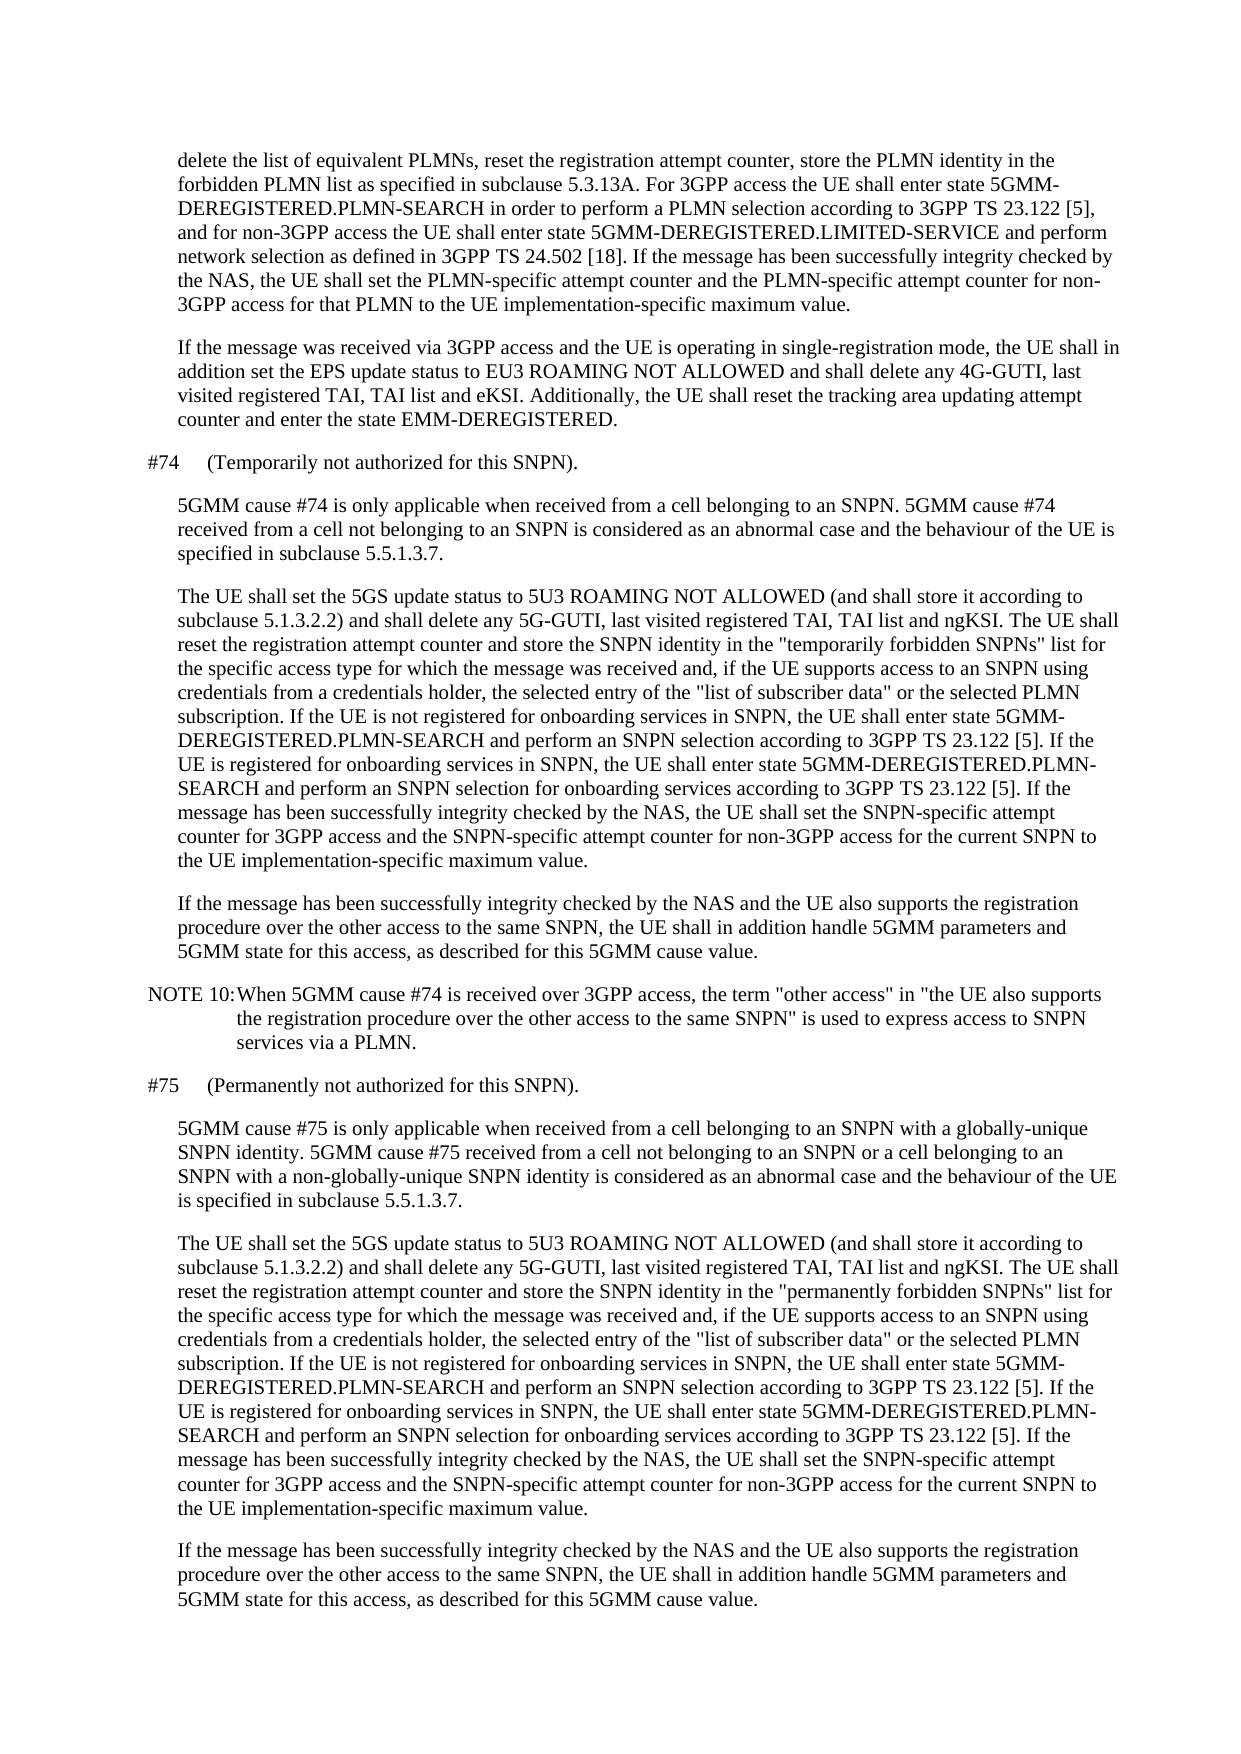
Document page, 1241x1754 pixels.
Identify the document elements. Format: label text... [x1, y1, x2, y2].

text NOTE 10: When 5GMM cause #74 is received over 3GPP access, the term "other access" in "the UE also supports the registration procedure over the other access to the same SNPN" is used to express access to SNPN services via a PLMN. [148, 982, 1122, 1054]
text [148, 148, 1122, 316]
text #74 (Temporarily not authorized for this SNPN). [148, 450, 1122, 474]
text 5GMM cause #75 is only applicable when received from a cell belonging to an SNPN with a globally-unique SNPN identity. 5GMM cause #75 received from a cell not belonging to an SNPN or a cell belonging to an SNPN with a non-globally-unique SNPN identity is considered as an abnormal case and the behaviour of the UE is specified in subclause 5.5.1.3.7. [148, 1116, 1122, 1212]
text #75 (Permanently not authorized for this SNPN). [148, 1073, 1122, 1097]
text 5GMM cause #74 is only applicable when received from a cell belonging to an SNPN. 5GMM cause #74 received from a cell not belonging to an SNPN is considered as an abnormal case and the behaviour of the UE is specified in subclause 5.5.1.3.7. [148, 493, 1122, 565]
text If the message has been successfully integrity checked by the NAS and the UE also supports the registration procedure over the other access to the same SNPN, the UE shall in addition handle 5GMM parameters and 5GMM state for this access, as described for this 5GMM cause value. [148, 1538, 1122, 1611]
text The UE shall set the 5GS update status to 5U3 ROAMING NOT ALLOWED (and shall store it according to subclause 5.1.3.2.2) and shall delete any 5G-GUTI, last visited registered TAI, TAI list and ngKSI. The UE shall reset the registration attempt counter and store the SNPN identity in the "permanently forbidden SNPNs" list for the specific access type for which the message was received and, if the UE supports access to an SNPN using credentials from a credentials holder, the selected entry of the "list of subscriber data" or the selected PLMN subscription. If the UE is not registered for onboarding services in SNPN, the UE shall enter state 5GMM-DEREGISTERED.PLMN-SEARCH and perform an SNPN selection according to 3GPP TS 23.122 [5]. If the UE is registered for onboarding services in SNPN, the UE shall enter state 5GMM-DEREGISTERED.PLMN-SEARCH and perform an SNPN selection for onboarding services according to 3GPP TS 23.122 [5]. If the message has been successfully integrity checked by the NAS, the UE shall set the SNPN-specific attempt counter for 3GPP access and the SNPN-specific attempt counter for non-3GPP access for the current SNPN to the UE implementation-specific maximum value. [148, 1231, 1122, 1519]
text The UE shall set the 5GS update status to 5U3 ROAMING NOT ALLOWED (and shall store it according to subclause 5.1.3.2.2) and shall delete any 5G-GUTI, last visited registered TAI, TAI list and ngKSI. The UE shall reset the registration attempt counter and store the SNPN identity in the "temporarily forbidden SNPNs" list for the specific access type for which the message was received and, if the UE supports access to an SNPN using credentials from a credentials holder, the selected entry of the "list of subscriber data" or the selected PLMN subscription. If the UE is not registered for onboarding services in SNPN, the UE shall enter state 5GMM-DEREGISTERED.PLMN-SEARCH and perform an SNPN selection according to 3GPP TS 23.122 [5]. If the UE is registered for onboarding services in SNPN, the UE shall enter state 5GMM-DEREGISTERED.PLMN-SEARCH and perform an SNPN selection for onboarding services according to 3GPP TS 23.122 [5]. If the message has been successfully integrity checked by the NAS, the UE shall set the SNPN-specific attempt counter for 3GPP access and the SNPN-specific attempt counter for non-3GPP access for the current SNPN to the UE implementation-specific maximum value. [148, 584, 1122, 872]
text If the message has been successfully integrity checked by the NAS and the UE also supports the registration procedure over the other access to the same SNPN, the UE shall in addition handle 5GMM parameters and 5GMM state for this access, as described for this 5GMM cause value. [148, 891, 1122, 963]
text If the message was received via 3GPP access and the UE is operating in single-registration mode, the UE shall in addition set the EPS update status to EU3 ROAMING NOT ALLOWED and shall delete any 4G-GUTI, last visited registered TAI, TAI list and eKSI. Additionally, the UE shall reset the tracking area updating attempt counter and enter the state EMM-DEREGISTERED. [148, 335, 1122, 431]
